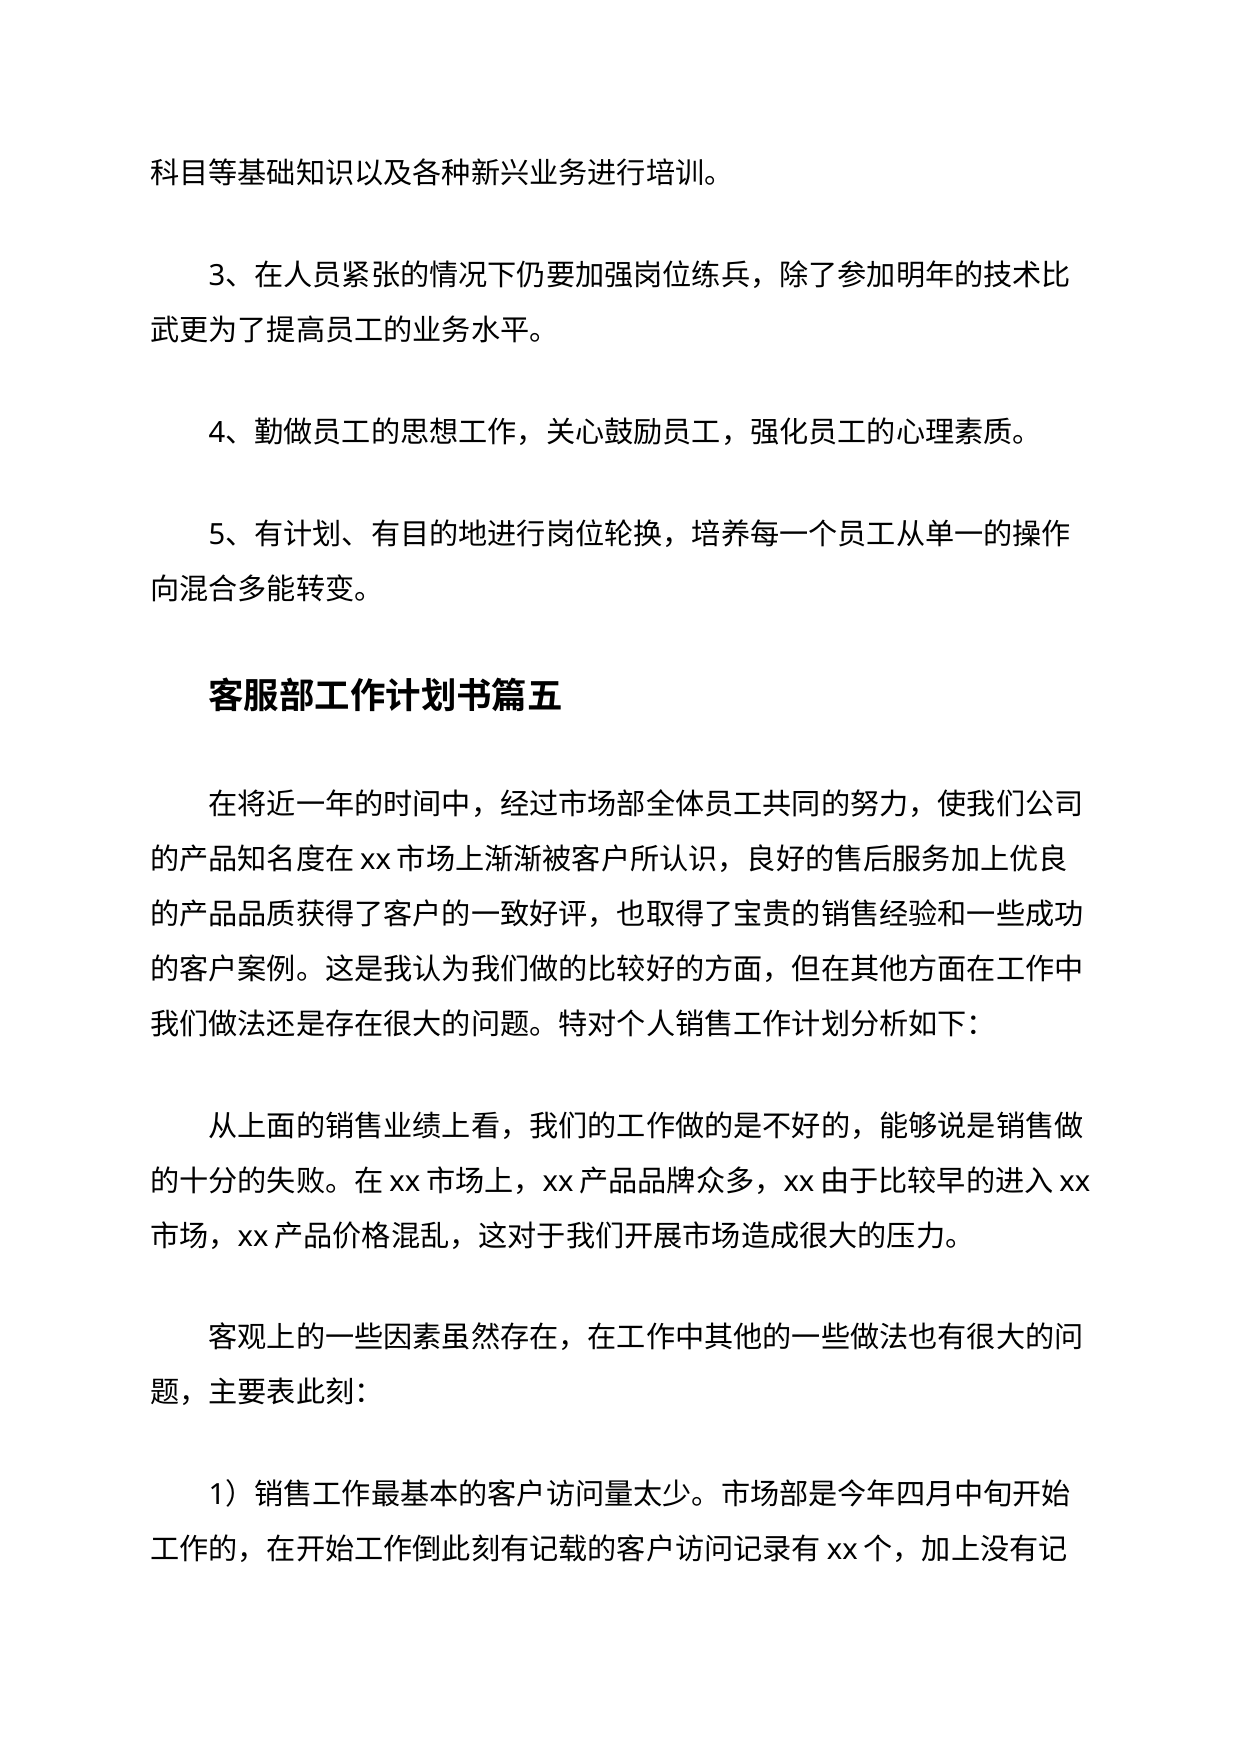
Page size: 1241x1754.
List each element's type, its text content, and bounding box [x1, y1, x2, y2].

text 客观上的一些因素虽然存在，在工作中其他的一些做法也有很大的问题，主要表此刻： [150, 1314, 1090, 1411]
text 从上面的销售业绩上看，我们的工作做的是不好的，能够说是销售做的十分的失败。在xx市场上，xx产品品牌众多，xx由于比较早的进入xx市场，xx产品价格混乱，这对于我们开展市场造成很大的压力。 [150, 1102, 1090, 1254]
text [150, 150, 1090, 192]
text 5、有计划、有目的地进行岗位轮换，培养每一个员工从单一的操作向混合多能转变。 [150, 511, 1090, 608]
text 3、在人员紧张的情况下仍要加强岗位练兵，除了参加明年的技术比武更为了提高员工的业务水平。 [150, 252, 1090, 349]
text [150, 1471, 1090, 1568]
text 4、勤做员工的思想工作，关心鼓励员工，强化员工的心理素质。 [150, 408, 1090, 451]
text 在将近一年的时间中，经过市场部全体员工共同的努力，使我们公司的产品知名度在xx市场上渐渐被客户所认识，良好的售后服务加上优良的产品品质获得了客户的一致好评，也取得了宝贵的销售经验和一些成功的客户案例。这是我认为我们做的比较好的方面，但在其他方面在工作中我们做法还是存在很大的问题。特对个人销售工作计划分析如下： [150, 781, 1090, 1043]
text 客服部工作计划书篇五 [150, 667, 1090, 718]
